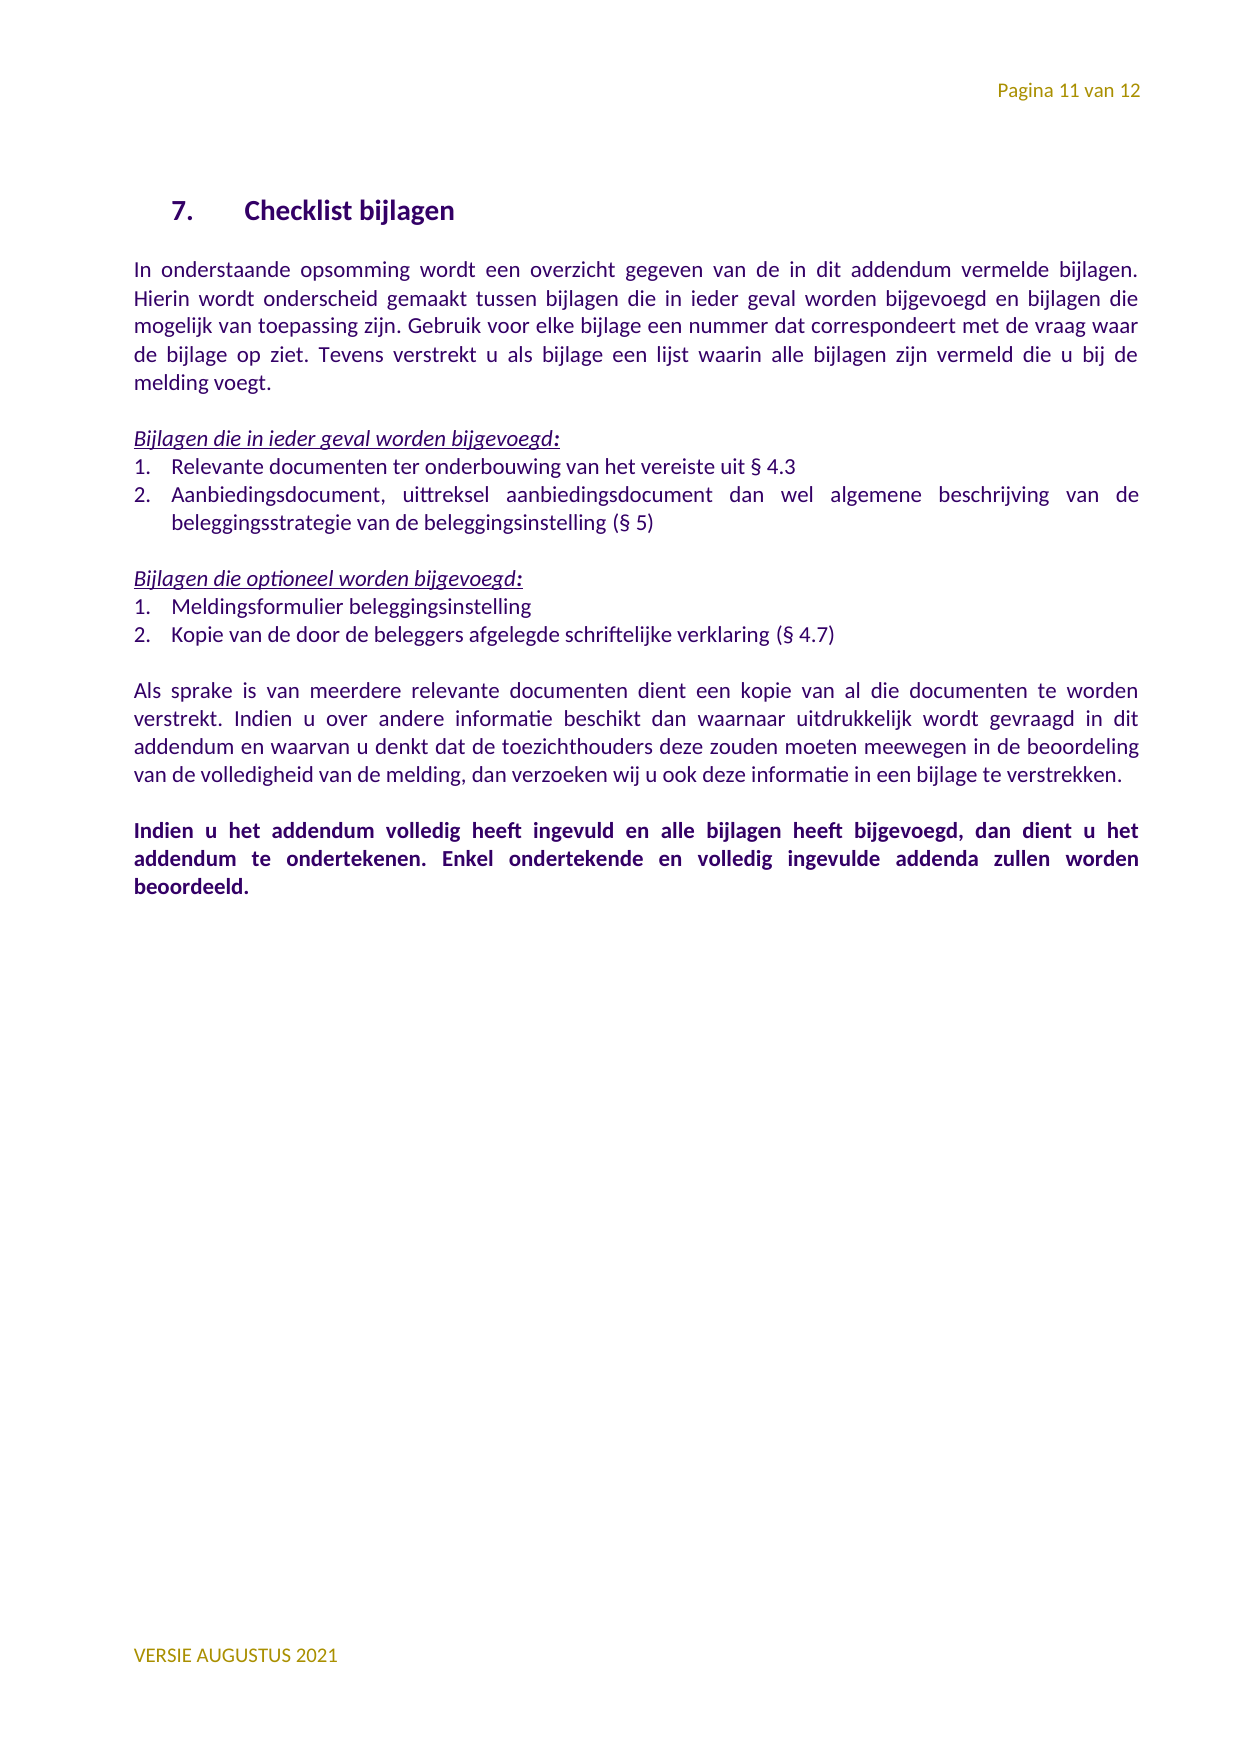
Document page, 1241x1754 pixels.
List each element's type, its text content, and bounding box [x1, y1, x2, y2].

text Bijlagen die optioneel worden bijgevoegd: [133, 564, 1140, 592]
list Aanbiedingsdocument, uittreksel aanbiedingsdocument dan wel algemene beschrijving van de beleggingsstrategie van de beleggingsinstelling (§ 5) [133, 480, 1140, 536]
text Indien u het addendum volledig heeft ingevuld en alle bijlagen heeft bijgevoegd, dan dient u het addendum te ondertekenen. Enkel ondertekende en volledig ingevulde addenda zullen worden beoordeeld. [133, 816, 1140, 900]
list Checklist bijlagen [171, 192, 1140, 228]
list Relevante documenten ter onderbouwing van het vereiste uit § 4.3 [133, 452, 1140, 480]
text Bijlagen die in ieder geval worden bijgevoegd: [133, 424, 1140, 452]
text In onderstaande opsomming wordt een overzicht gegeven van de in dit addendum vermelde bijlagen. Hierin wordt onderscheid gemaakt tussen bijlagen die in ieder geval worden bijgevoegd en bijlagen die mogelijk van toepassing zijn. Gebruik voor elke bijlage een nummer dat correspondeert met de vraag waar de bijlage op ziet. Tevens verstrekt u als bijlage een lijst waarin alle bijlagen zijn vermeld die u bij de melding voegt. [133, 256, 1140, 396]
text Als sprake is van meerdere relevante documenten dient een kopie van al die documenten te worden verstrekt. Indien u over andere informatie beschikt dan waarnaar uitdrukkelijk wordt gevraagd in dit addendum en waarvan u denkt dat de toezichthouders deze zouden moeten meewegen in de beoordeling van de volledigheid van de melding, dan verzoeken wij u ook deze informatie in een bijlage te verstrekken. [133, 676, 1140, 788]
list Kopie van de door de beleggers afgelegde schriftelijke verklaring (§ 4.7) [133, 620, 1140, 648]
list Meldingsformulier beleggingsinstelling [133, 592, 1140, 620]
